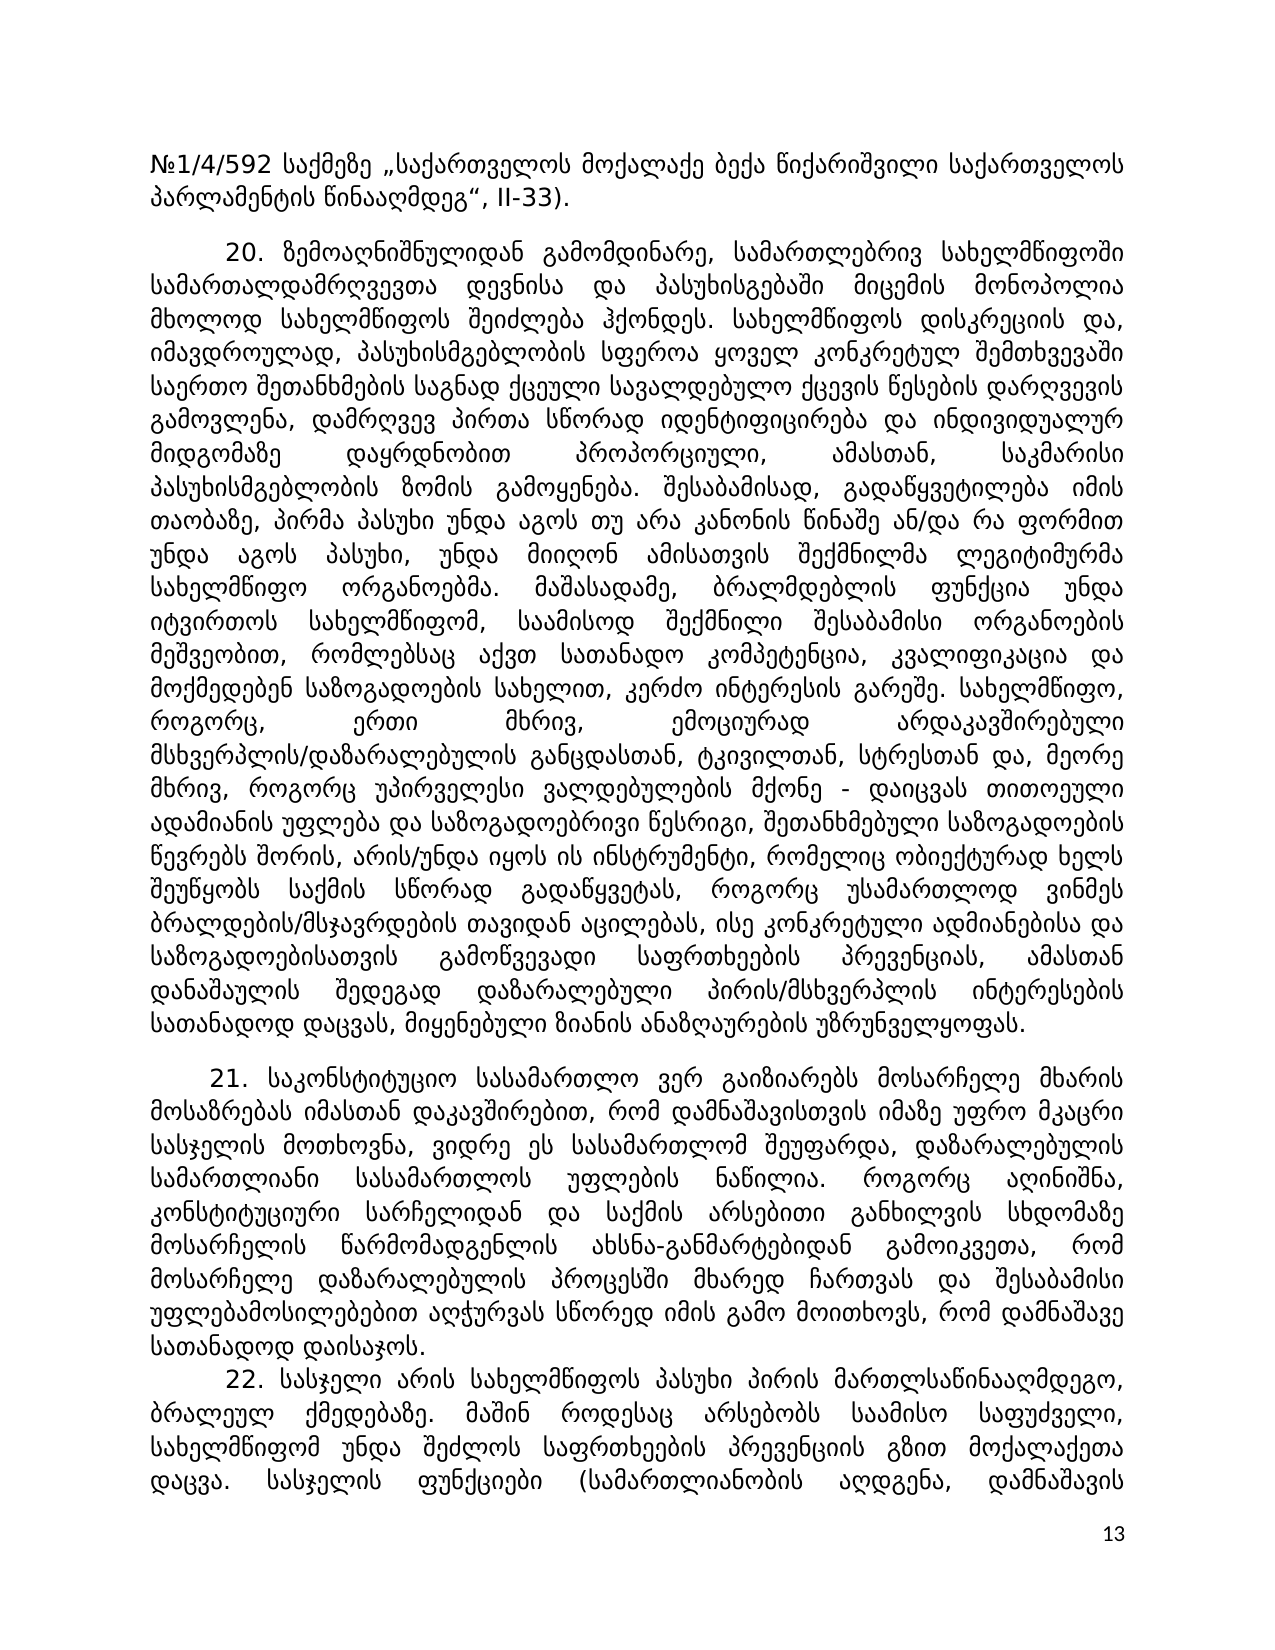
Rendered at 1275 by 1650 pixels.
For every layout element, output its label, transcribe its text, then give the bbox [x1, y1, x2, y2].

text 21. საკონსტიტუციო სასამართლო ვერ გაიზიარებს მოსარჩელე მხარის მოსაზრებას იმასთან დაკავშირებით, რომ დამნაშავისთვის იმაზე უფრო მკაცრი სასჯელის მოთხოვნა, ვიდრე ეს სასამართლომ შეუფარდა, დაზარალებულის სამართლიანი სასამართლოს უფლების ნაწილია. როგორც აღინიშნა, კონსტიტუციური სარჩელიდან და საქმის არსებითი განხილვის სხდომაზე მოსარჩელის წარმომადგენლის ახსნა-განმარტებიდან გამოიკვეთა, რომ მოსარჩელე დაზარალებულის პროცესში მხარედ ჩართვას და შესაბამისი უფლებამოსილებებით აღჭურვას სწორედ იმის გამო მოითხოვს, რომ დამნაშავე სათანადოდ დაისაჯოს. [150, 1064, 1125, 1361]
text 20. ზემოაღნიშნულიდან გამომდინარე, სამართლებრივ სახელმწიფოში სამართალდამრღვევთა დევნისა და პასუხისგებაში მიცემის მონოპოლია მხოლოდ სახელმწიფოს შეიძლება ჰქონდეს. სახელმწიფოს დისკრეციის და, იმავდროულად, პასუხისმგებლობის სფეროა ყოველ კონკრეტულ შემთხვევაში საერთო შეთანხმების საგნად ქცეული სავალდებულო ქცევის წესების დარღვევის გამოვლენა, დამრღვევ პირთა სწორად იდენტიფიცირება და ინდივიდუალურ მიდგომაზე დაყრდნობით პროპორციული, ამასთან, საკმარისი პასუხისმგებლობის ზომის გამოყენება. შესაბამისად, გადაწყვეტილება იმის თაობაზე, პირმა პასუხი უნდა აგოს თუ არა კანონის წინაშე ან/და რა ფორმით უნდა აგოს პასუხი, უნდა მიიღონ ამისათვის შექმნილმა ლეგიტიმურმა სახელმწიფო ორგანოებმა. მაშასადამე, ბრალმდებლის ფუნქცია უნდა იტვირთოს სახელმწიფომ, საამისოდ შექმნილი შესაბამისი ორგანოების მეშვეობით, რომლებსაც აქვთ სათანადო კომპეტენცია, კვალიფიკაცია და მოქმედებენ საზოგადოების სახელით, კერძო ინტერესის გარეშე. სახელმწიფო, როგორც, ერთი მხრივ, ემოციურად არდაკავშირებული მსხვერპლის/დაზარალებულის განცდასთან, ტკივილთან, სტრესთან და, მეორე მხრივ, როგორც უპირველესი ვალდებულების მქონე - დაიცვას თითოეული ადამიანის უფლება და საზოგადოებრივი წესრიგი, შეთანხმებული საზოგადოების წევრებს შორის, არის/უნდა იყოს ის ინსტრუმენტი, რომელიც ობიექტურად ხელს შეუწყობს საქმის სწორად გადაწყვეტას, როგორც უსამართლოდ ვინმეს ბრალდების/მსჯავრდების თავიდან აცილებას, ისე კონკრეტული ადმიანებისა და საზოგადოებისათვის გამოწვევადი საფრთხეების პრევენციას, ამასთან დანაშაულის შედეგად დაზარალებული პირის/მსხვერპლის ინტერესების სათანადოდ დაცვას, მიყენებული ზიანის ანაზღაურების უზრუნველყოფას. [150, 238, 1125, 1038]
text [150, 150, 1125, 213]
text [150, 1366, 1125, 1495]
